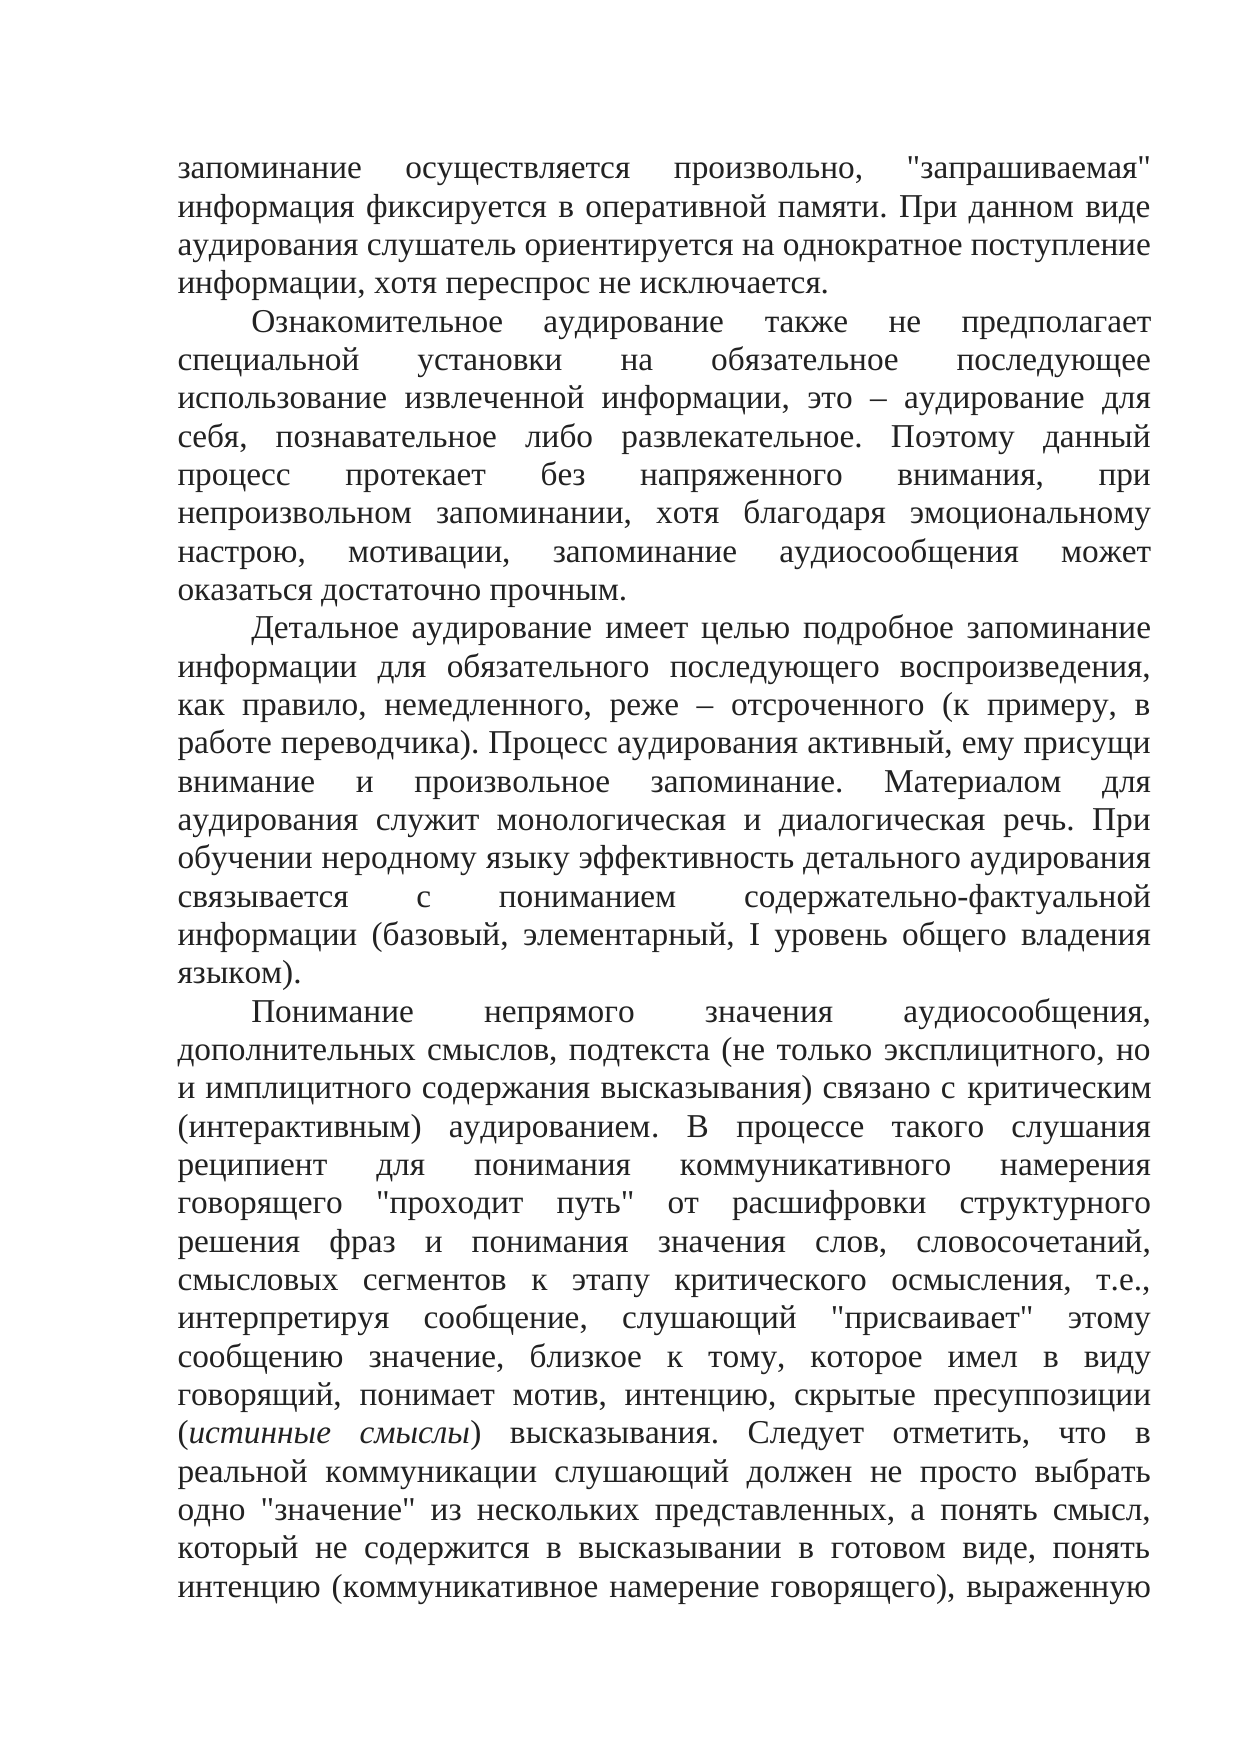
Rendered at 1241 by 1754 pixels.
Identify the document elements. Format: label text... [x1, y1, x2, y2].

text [177, 991, 1152, 1604]
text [177, 148, 1152, 301]
text Детальное аудирование имеет целью подробное запоминание информации для обязательного последующего воспроизведения, как правило, немедленного, реже – отсроченного (к примеру, в работе переводчика). Процесс аудирования активный, ему присущи внимание и произвольное запоминание. Материалом для аудирования служит монологическая и диалогическая речь. При обучении неродному языку эффективность детального аудирования связывается с пониманием содержательно-фактуальной информации (базовый, элементарный, I уровень общего владения языком). [177, 608, 1152, 991]
text Ознакомительное аудирование также не предполагает специальной установки на обязательное последующее использование извлеченной информации, это – аудирование для себя, познавательное либо развлекательное. Поэтому данный процесс протекает без напряженного внимания, при непроизвольном запоминании, хотя благодаря эмоциональному настрою, мотивации, запоминание аудиосообщения может оказаться достаточно прочным. [177, 301, 1152, 608]
